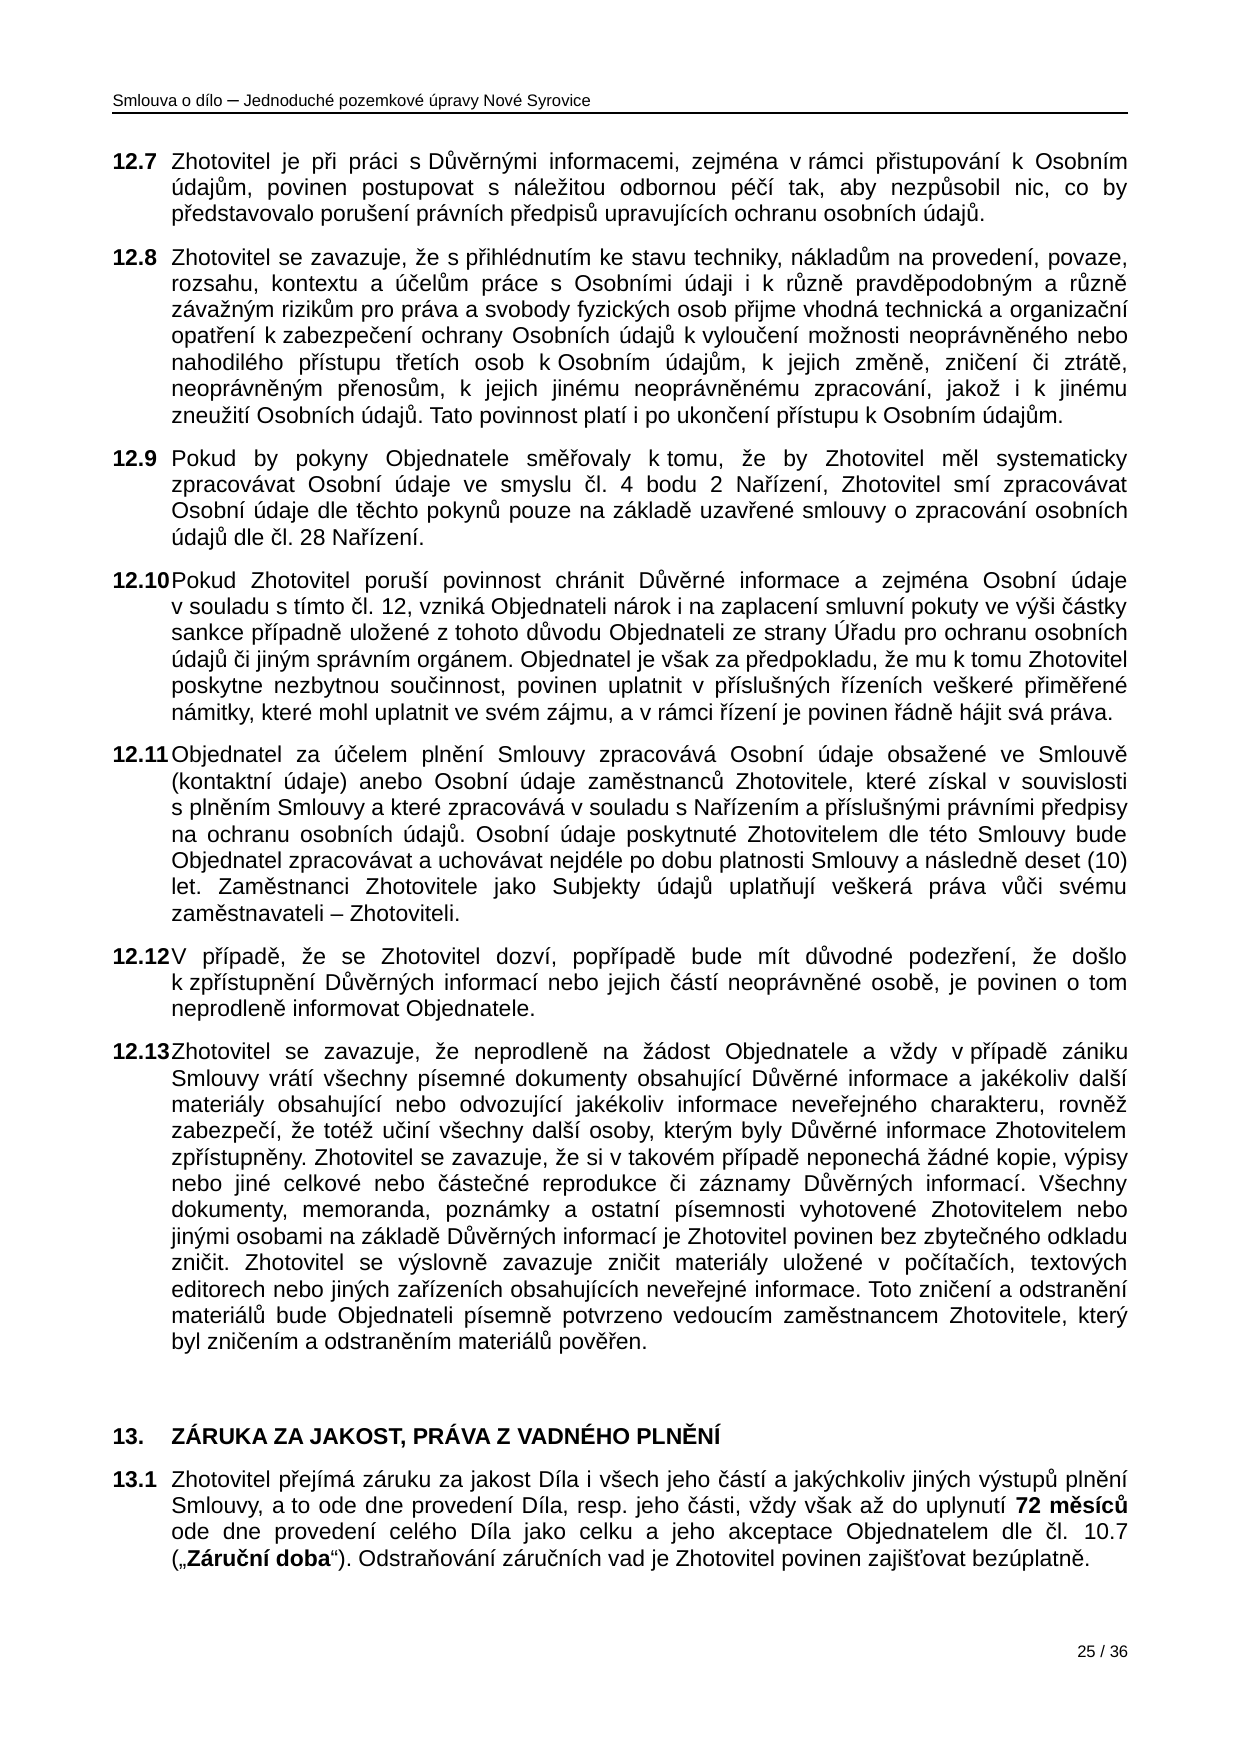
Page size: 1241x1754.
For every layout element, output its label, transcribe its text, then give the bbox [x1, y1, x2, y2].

text Zhotovitel se zavazuje, že neprodleně na žádost Objednatele a vždy v případě zániku Smlouvy vrátí všechny písemné dokumenty obsahující Důvěrné informace a jakékoliv další materiály obsahující nebo odvozující jakékoliv informace neveřejného charakteru, rovněž zabezpečí, že totéž učiní všechny další osoby, kterým byly Důvěrné informace Zhotovitelem zpřístupněny. Zhotovitel se zavazuje, že si v takovém případě neponechá žádné kopie, výpisy nebo jiné celkové nebo částečné reprodukce či záznamy Důvěrných informací. Všechny dokumenty, memoranda, poznámky a ostatní písemnosti vyhotovené Zhotovitelem nebo jinými osobami na základě Důvěrných informací je Zhotovitel povinen bez zbytečného odkladu zničit. Zhotovitel se výslovně zavazuje zničit materiály uložené v počítačích, textových editorech nebo jiných zařízeních obsahujících neveřejné informace. Toto zničení a odstranění materiálů bude Objednateli písemně potvrzeno vedoucím zaměstnancem Zhotovitele, který byl zničením a odstraněním materiálů pověřen. [112, 1038, 1128, 1354]
text Zhotovitel přejímá záruku za jakost Díla i všech jeho částí a jakýchkoliv jiných výstupů plnění Smlouvy, a to ode dne provedení Díla, resp. jeho části, vždy však až do uplynutí 72 měsíců ode dne provedení celého Díla jako celku a jeho akceptace Objednatelem dle čl. 10.7 („Záruční doba“). Odstraňování záručních vad je Zhotovitel povinen zajišťovat bezúplatně. [112, 1466, 1128, 1571]
text V případě, že se Zhotovitel dozví, popřípadě bude mít důvodné podezření, že došlo k zpřístupnění Důvěrných informací nebo jejich částí neoprávněné osobě, je povinen o tom neprodleně informovat Objednatele. [112, 943, 1128, 1022]
text Pokud Zhotovitel poruší povinnost chránit Důvěrné informace a zejména Osobní údaje v souladu s tímto čl. 12, vzniká Objednateli nárok i na zaplacení smluvní pokuty ve výši částky sankce případně uložené z tohoto důvodu Objednateli ze strany Úřadu pro ochranu osobních údajů či jiným správním orgánem. Objednatel je však za předpokladu, že mu k tomu Zhotovitel poskytne nezbytnou součinnost, povinen uplatnit v příslušných řízeních veškeré přiměřené námitky, které mohl uplatnit ve svém zájmu, a v rámci řízení je povinen řádně hájit svá práva. [112, 567, 1128, 725]
text Zhotovitel se zavazuje, že s přihlédnutím ke stavu techniky, nákladům na provedení, povaze, rozsahu, kontextu a účelům práce s Osobními údaji i k různě pravděpodobným a různě závažným rizikům pro práva a svobody fyzických osob přijme vhodná technická a organizační opatření k zabezpečení ochrany Osobních údajů k vyloučení možnosti neoprávněného nebo nahodilého přístupu třetích osob k Osobním údajům, k jejich změně, zničení či ztrátě, neoprávněným přenosům, k jejich jinému neoprávněnému zpracování, jakož i k jinému zneužití Osobních údajů. Tato povinnost platí i po ukončení přístupu k Osobním údajům. [112, 243, 1128, 428]
text Objednatel za účelem plnění Smlouvy zpracovává Osobní údaje obsažené ve Smlouvě (kontaktní údaje) anebo Osobní údaje zaměstnanců Zhotovitele, které získal v souvislosti s plněním Smlouvy a které zpracovává v souladu s Nařízením a příslušnými právními předpisy na ochranu osobních údajů. Osobní údaje poskytnuté Zhotovitelem dle této Smlouvy bude Objednatel zpracovávat a uchovávat nejdéle po dobu platnosti Smlouvy a následně deset (10) let. Zaměstnanci Zhotovitele jako Subjekty údajů uplatňují veškerá práva vůči svému zaměstnavateli – Zhotoviteli. [112, 741, 1128, 926]
text Pokud by pokyny Objednatele směřovaly k tomu, že by Zhotovitel měl systematicky zpracovávat Osobní údaje ve smyslu čl. 4 bodu 2 Nařízení, Zhotovitel smí zpracovávat Osobní údaje dle těchto pokynů pouze na základě uzavřené smlouvy o zpracování osobních údajů dle čl. 28 Nařízení. [112, 444, 1128, 550]
text Zhotovitel je při práci s Důvěrnými informacemi, zejména v rámci přistupování k Osobním údajům, povinen postupovat s náležitou odbornou péčí tak, aby nezpůsobil nic, co by představovalo porušení právních předpisů upravujících ochranu osobních údajů. [112, 148, 1128, 227]
text Záruka za jakost, práva z vadného plnění [112, 1423, 1128, 1449]
